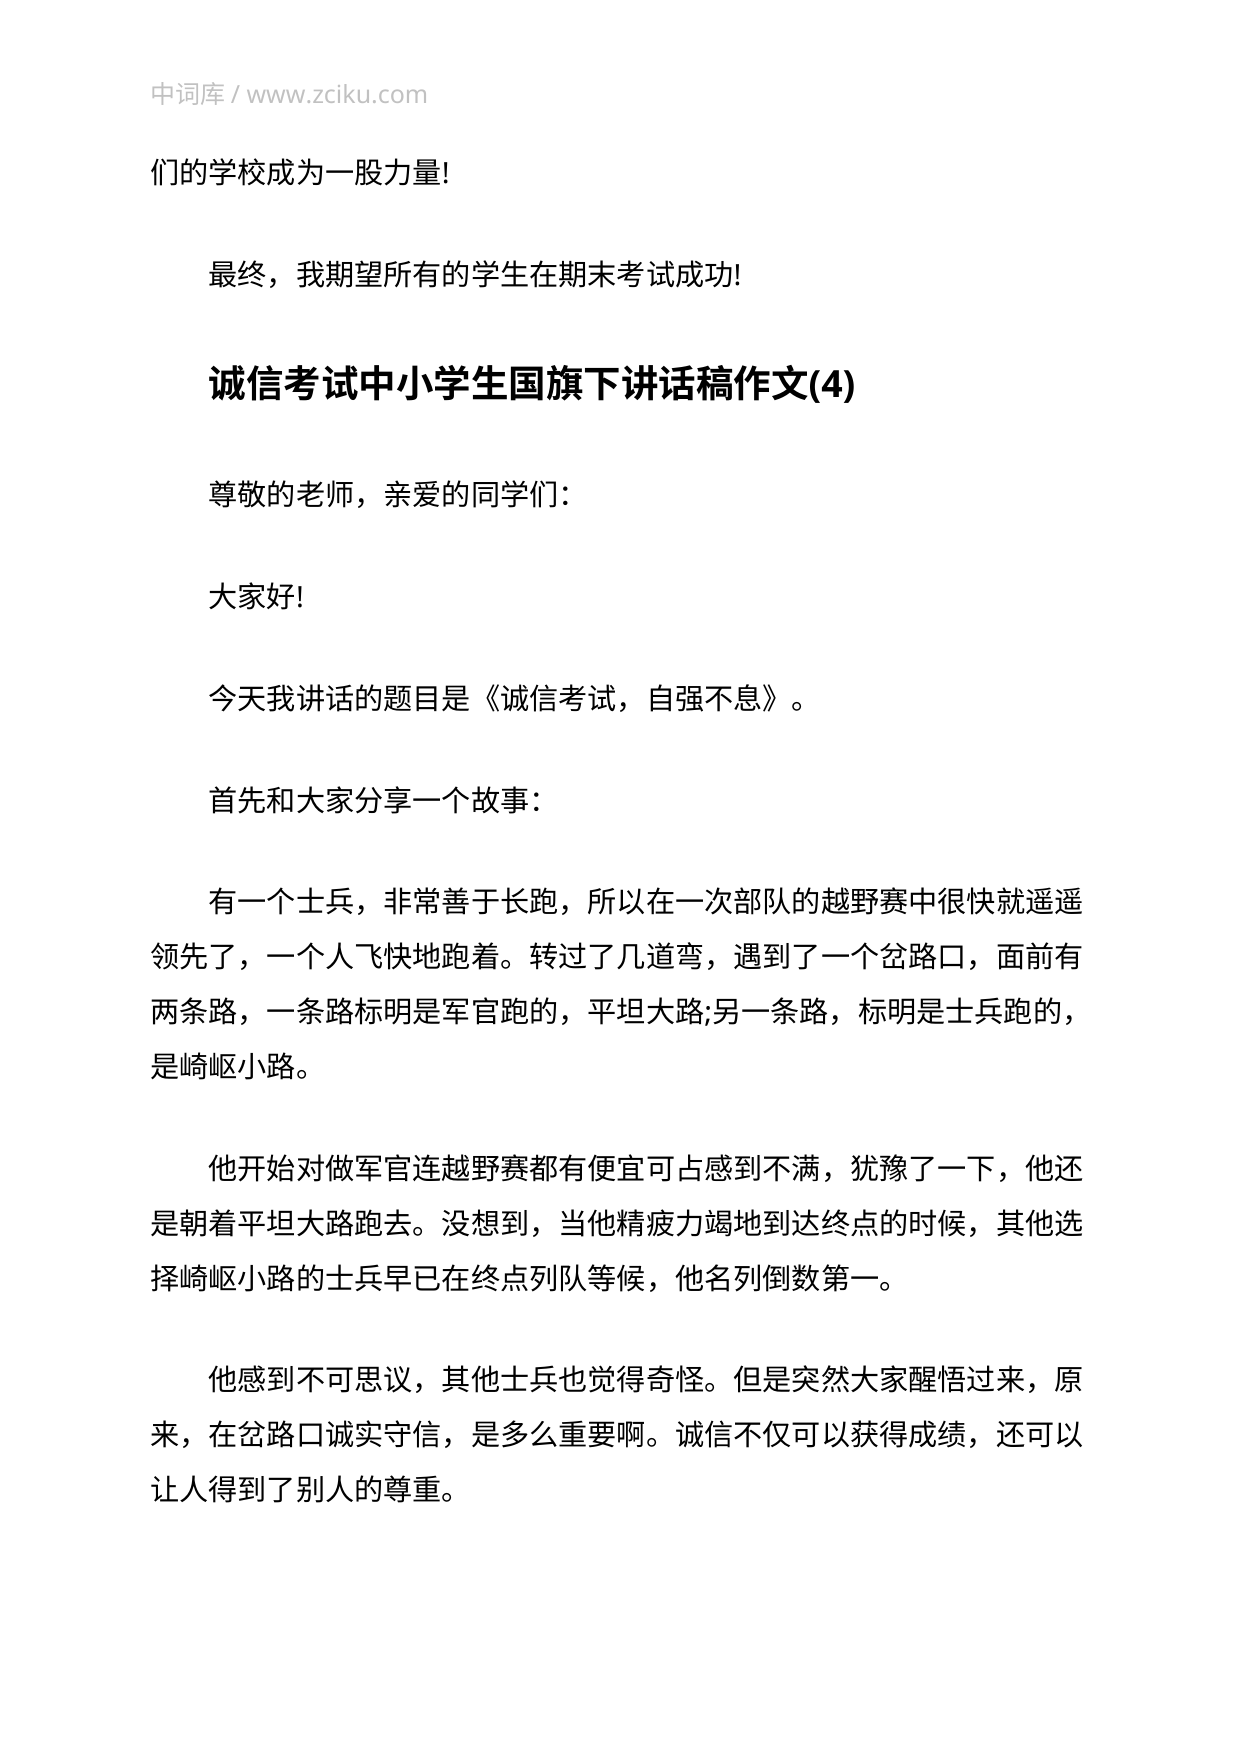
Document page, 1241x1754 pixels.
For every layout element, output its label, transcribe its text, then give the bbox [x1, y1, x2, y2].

text 大家好! [150, 573, 1090, 616]
text 他开始对做军官连越野赛都有便宜可占感到不满，犹豫了一下，他还是朝着平坦大路跑去。没想到，当他精疲力竭地到达终点的时候，其他选择崎岖小路的士兵早已在终点列队等候，他名列倒数第一。 [150, 1145, 1090, 1297]
text 首先和大家分享一个故事： [150, 777, 1090, 819]
text 诚信考试中小学生国旗下讲话稿作文(4) [150, 354, 1090, 408]
text 最终，我期望所有的学生在期末考试成功! [150, 252, 1090, 294]
text 他感到不可思议，其他士兵也觉得奇怪。但是突然大家醒悟过来，原来，在岔路口诚实守信，是多么重要啊。诚信不仅可以获得成绩，还可以让人得到了别人的尊重。 [150, 1357, 1090, 1509]
text 尊敬的老师，亲爱的同学们： [150, 472, 1090, 514]
text 今天我讲话的题目是《诚信考试，自强不息》。 [150, 675, 1090, 718]
text 有一个士兵，非常善于长跑，所以在一次部队的越野赛中很快就遥遥领先了，一个人飞快地跑着。转过了几道弯，遇到了一个岔路口，面前有两条路，一条路标明是军官跑的，平坦大路;另一条路，标明是士兵跑的，是崎岖小路。 [150, 879, 1090, 1086]
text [150, 150, 1090, 192]
